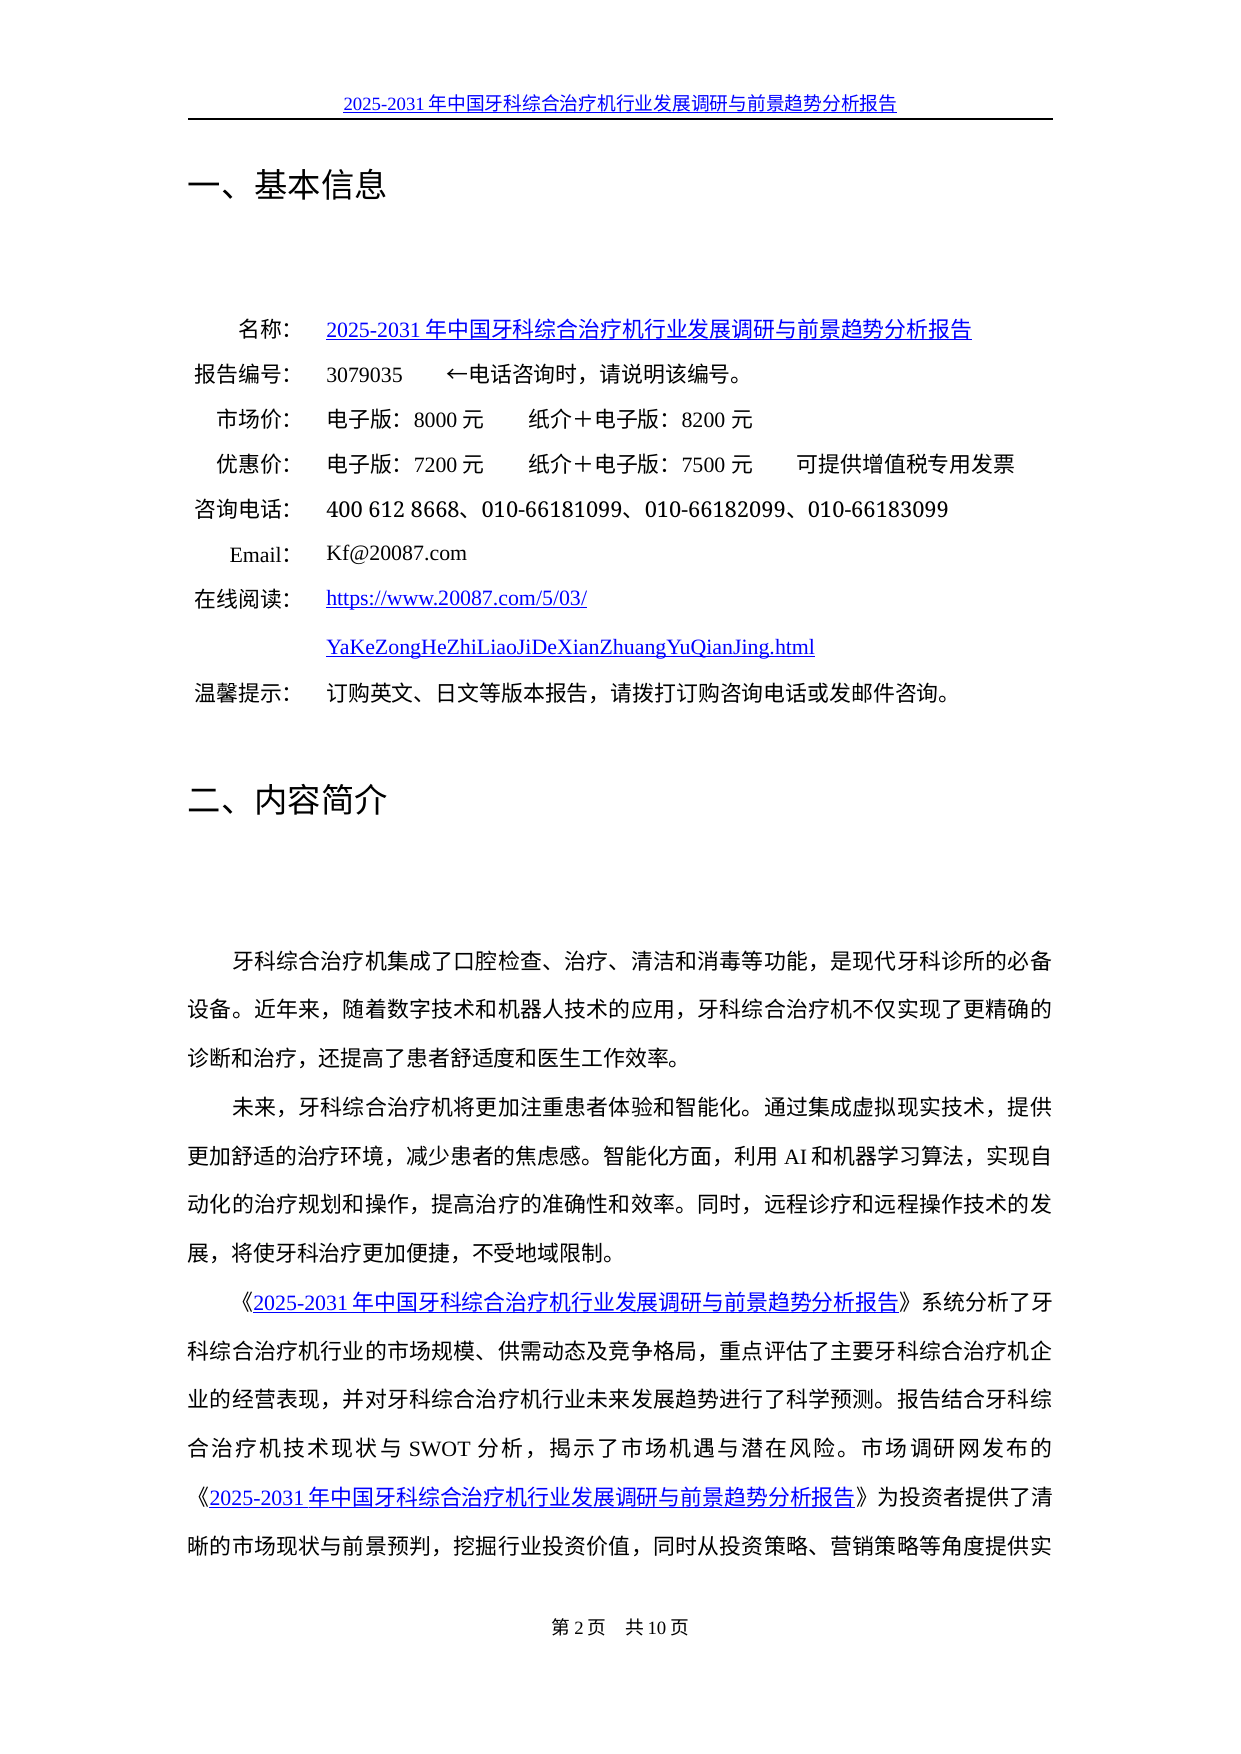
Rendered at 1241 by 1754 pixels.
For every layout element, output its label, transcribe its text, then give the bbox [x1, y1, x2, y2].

title 二、内容简介 [187, 766, 1053, 831]
table_header 2025-2031年中国牙科综合治疗机行业发展调研与前景趋势分析报告 [315, 312, 1073, 357]
table_cell 优惠价： [167, 447, 315, 492]
table_cell 在线阅读： [167, 582, 315, 675]
table_cell 电子版：7200 元 纸介＋电子版：7500 元 可提供增值税专用发票 [315, 447, 1073, 492]
table_cell Kf@20087.com [315, 537, 1073, 582]
table_header 名称： [167, 312, 315, 357]
table_cell 3079035 ←电话咨询时，请说明该编号。 [315, 357, 1073, 402]
table_cell 订购英文、日文等版本报告，请拨打订购咨询电话或发邮件咨询。 [315, 675, 1073, 720]
table_cell [315, 582, 1073, 675]
table_cell Email： [167, 537, 315, 582]
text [187, 943, 1053, 1561]
title 一、基本信息 [187, 150, 1053, 215]
table_cell 电子版：8000 元 纸介＋电子版：8200 元 [315, 402, 1073, 447]
table_cell 咨询电话： [167, 492, 315, 537]
table_cell 报告编号： [167, 357, 315, 402]
table_cell 温馨提示： [167, 675, 315, 720]
table_cell 市场价： [167, 402, 315, 447]
table_cell 400 612 8668、010-66181099、010-66182099、010-66183099 [315, 492, 1073, 537]
